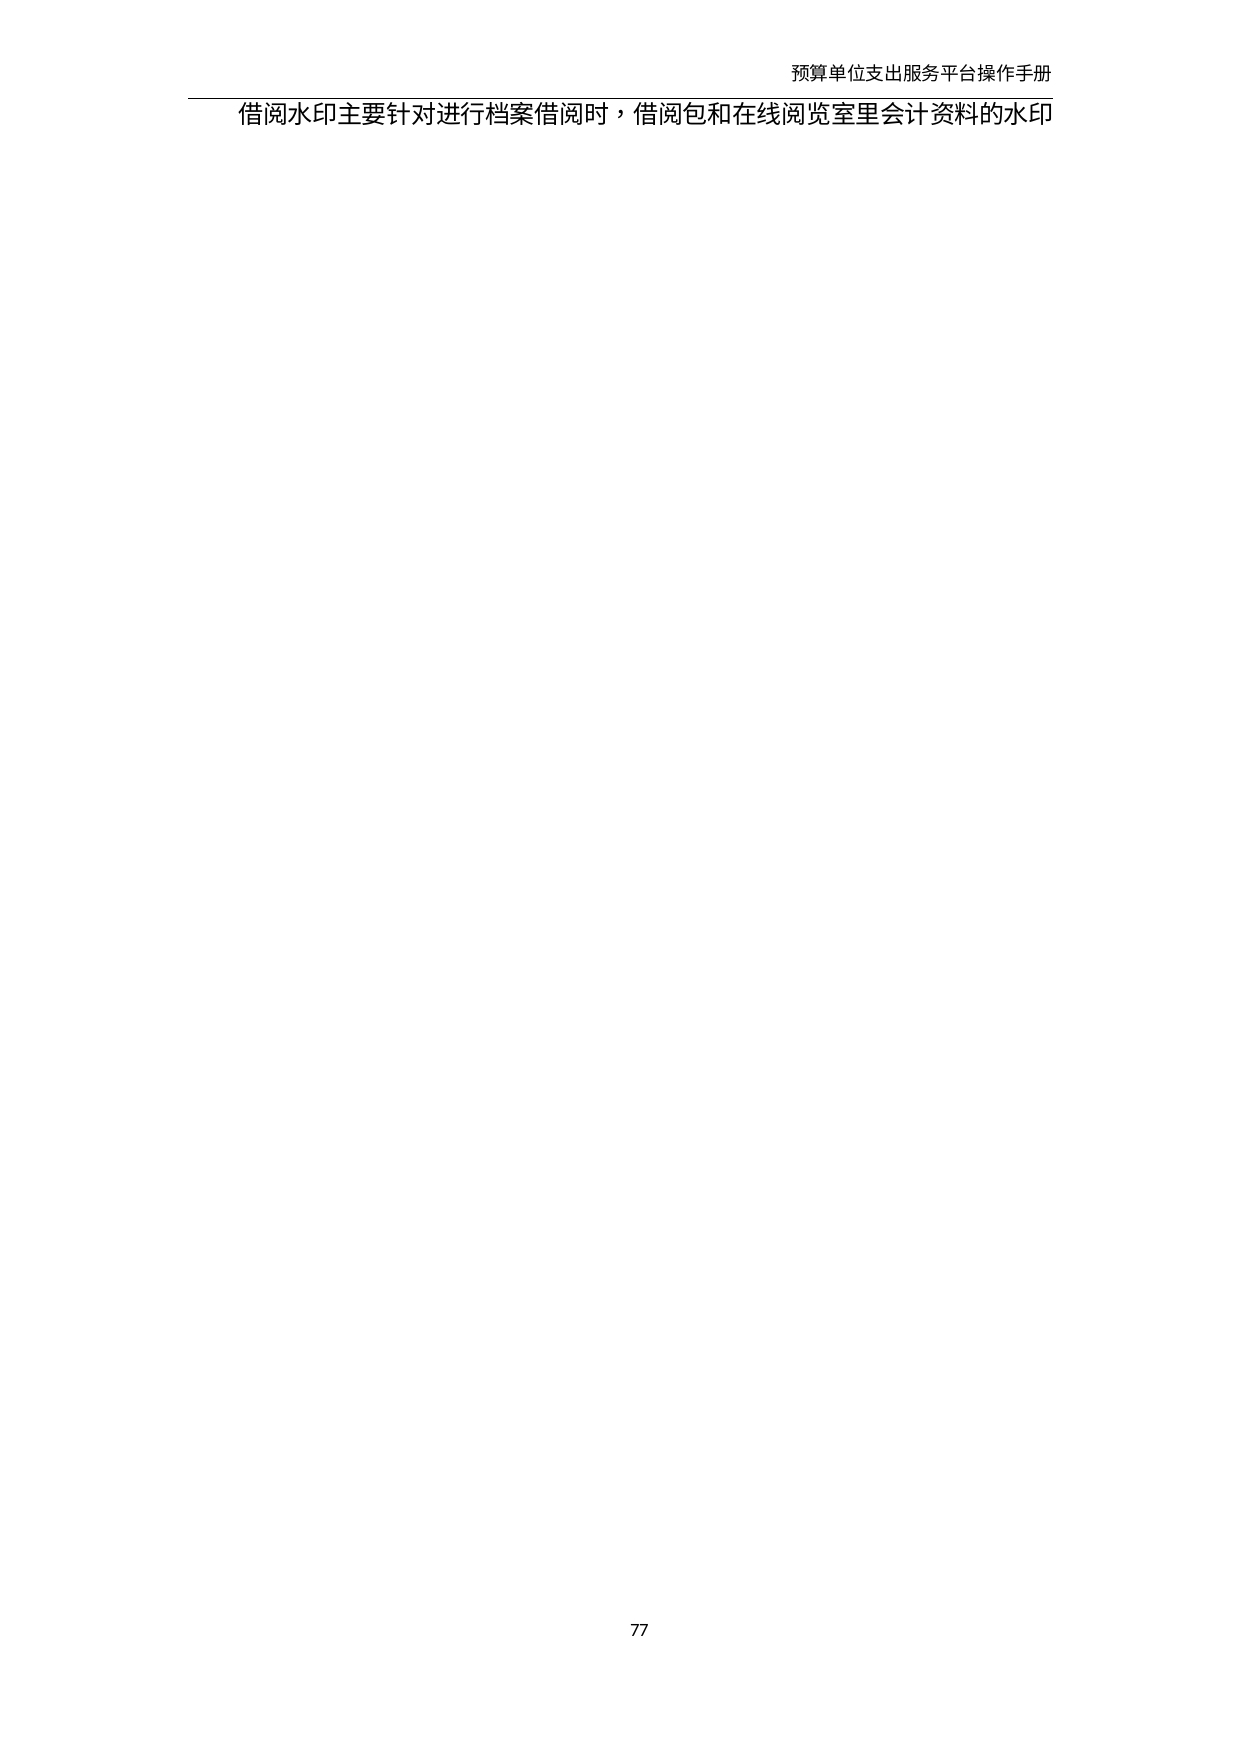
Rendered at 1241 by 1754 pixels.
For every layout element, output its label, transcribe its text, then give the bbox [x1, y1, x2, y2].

text 借阅水印主要针对进行档案借阅时，借阅包和在线阅览室里会计资料的水印 [238, 99, 1072, 130]
